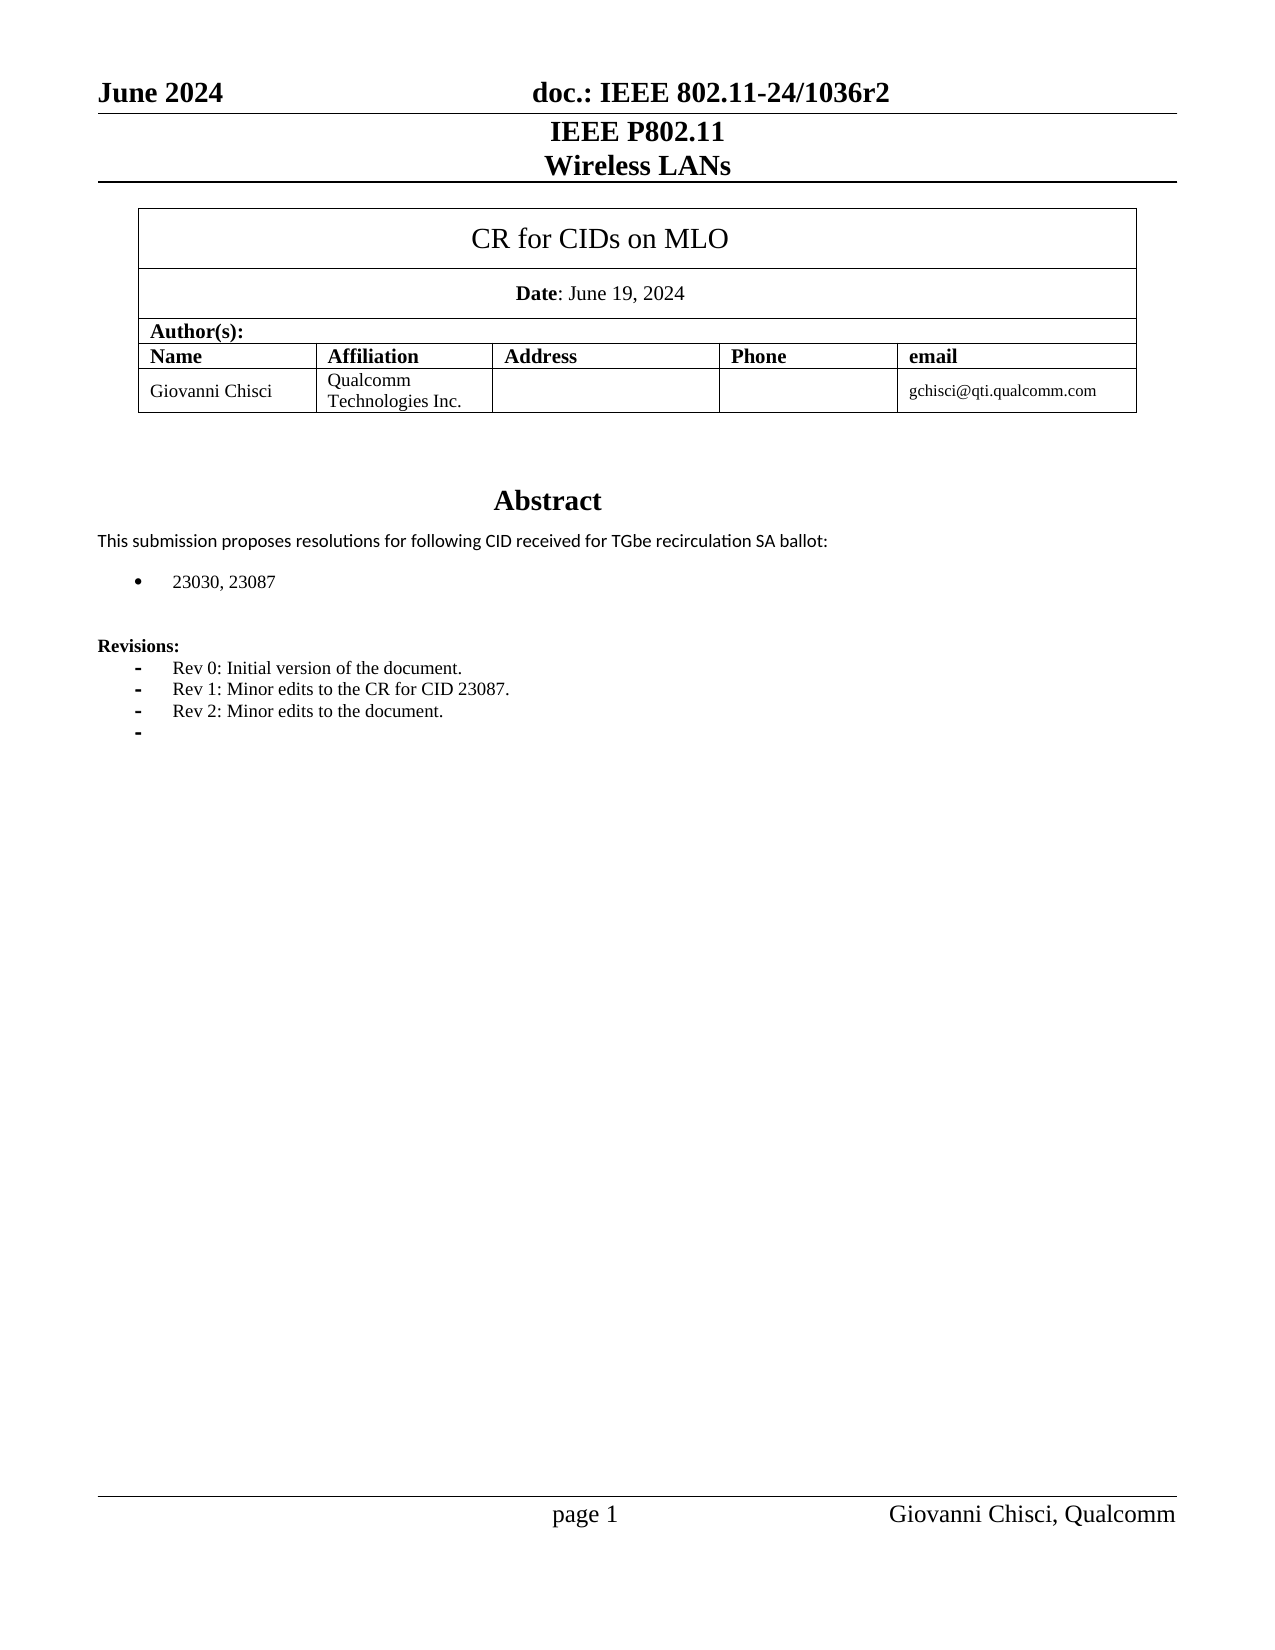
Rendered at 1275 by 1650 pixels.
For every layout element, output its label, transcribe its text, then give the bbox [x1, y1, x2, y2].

table_header CR for CIDs on MLO [139, 209, 1136, 267]
text IEEE P802.11 Wireless LANs [97, 114, 1177, 183]
list Rev 2: Minor edits to the document. [135, 700, 1177, 721]
table_cell Qualcomm Technologies Inc. [317, 369, 492, 412]
text Revisions: [97, 635, 1177, 657]
table_cell Giovanni Chisci [139, 369, 316, 412]
table_cell [720, 369, 897, 412]
table_cell Author(s): [139, 319, 1136, 343]
table_cell gchisci@qti.qualcomm.com [898, 369, 1136, 412]
table_cell [493, 369, 719, 412]
list Rev 0: Initial version of the document. [135, 657, 1177, 678]
text Abstract [97, 483, 1177, 517]
table_cell Phone [720, 344, 897, 368]
table_cell Name [139, 344, 316, 368]
list 23030, 23087 [135, 571, 1177, 592]
list Rev 1: Minor edits to the CR for CID 23087. [135, 678, 1177, 700]
table_cell email [898, 344, 1136, 368]
table_cell Date: June 19, 2024 [139, 269, 1136, 318]
table_cell Address [493, 344, 719, 368]
text This submission proposes resolutions for following CID received for TGbe recirculation SA ballot: [97, 529, 1177, 552]
table_cell Affiliation [317, 344, 492, 368]
